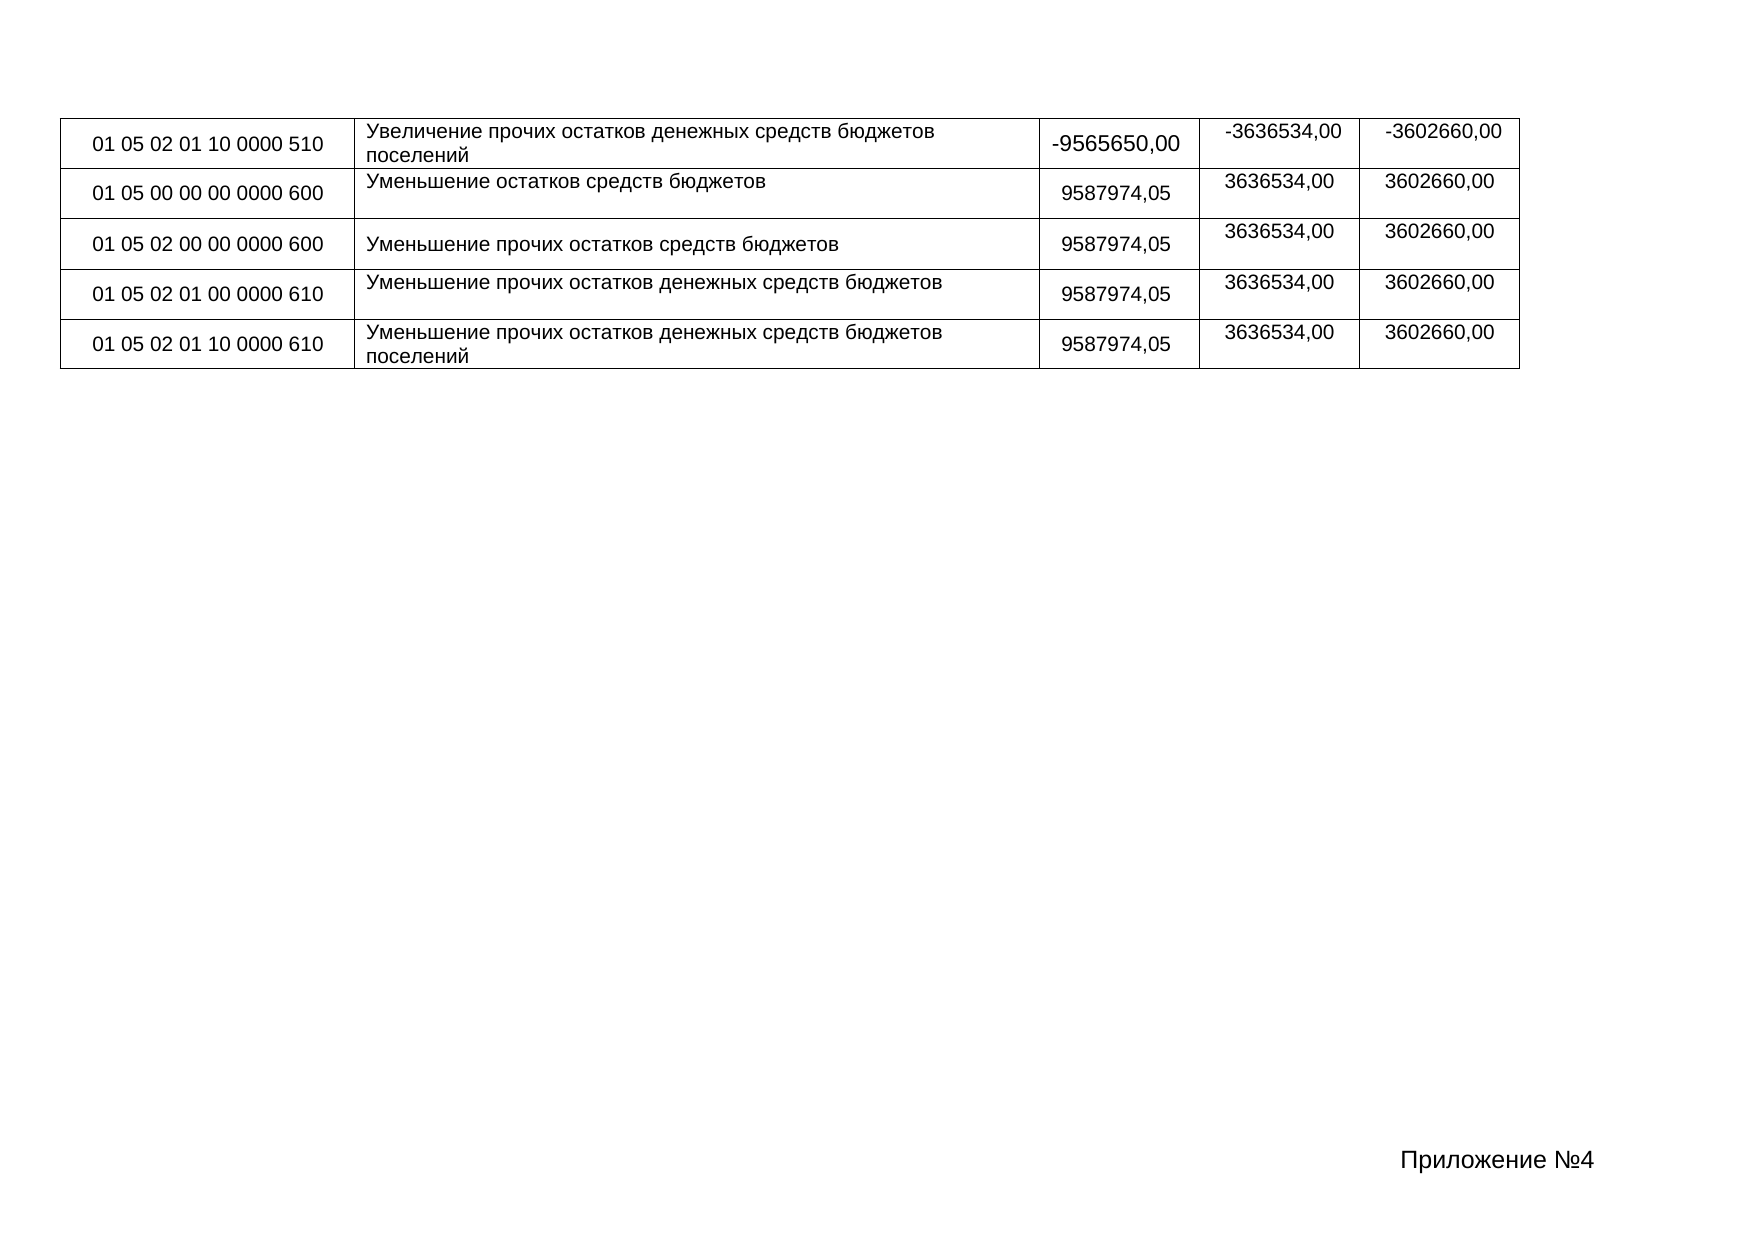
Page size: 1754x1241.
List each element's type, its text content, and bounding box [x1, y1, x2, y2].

table_cell 01 05 02 01 10 0000 610 [61, 320, 354, 368]
table_cell 3636534,00 [1200, 169, 1359, 217]
table_cell 01 05 02 01 10 0000 510 [61, 119, 354, 168]
table_cell Увеличение прочих остатков денежных средств бюджетов поселений [355, 119, 1039, 168]
table_cell Уменьшение остатков средств бюджетов [355, 169, 1039, 217]
table_cell 01 05 02 00 00 0000 600 [61, 219, 354, 269]
table_cell 01 05 02 01 00 0000 610 [61, 270, 354, 318]
table_cell 3602660,00 [1360, 270, 1519, 318]
table_cell Уменьшение прочих остатков денежных средств бюджетов [355, 270, 1039, 318]
table_cell 3602660,00 [1360, 320, 1519, 368]
table_cell 9587974,05 [1040, 169, 1199, 217]
table_cell 3636534,00 [1200, 219, 1359, 269]
table_cell 3602660,00 [1360, 169, 1519, 217]
table_cell -3636534,00 [1200, 119, 1359, 168]
table_cell 9587974,05 [1040, 219, 1199, 269]
table_cell -9565650,00 [1040, 119, 1199, 168]
table_cell 3636534,00 [1200, 320, 1359, 368]
table_cell 01 05 00 00 00 0000 600 [61, 169, 354, 217]
table_cell 9587974,05 [1040, 270, 1199, 318]
text Приложение №4 [60, 1145, 1594, 1174]
table_cell -3602660,00 [1360, 119, 1519, 168]
table_cell 9587974,05 [1040, 320, 1199, 368]
table_cell 3636534,00 [1200, 270, 1359, 318]
table_cell Уменьшение прочих остатков средств бюджетов [355, 219, 1039, 269]
table_cell 3602660,00 [1360, 219, 1519, 269]
table_cell Уменьшение прочих остатков денежных средств бюджетов поселений [355, 320, 1039, 368]
